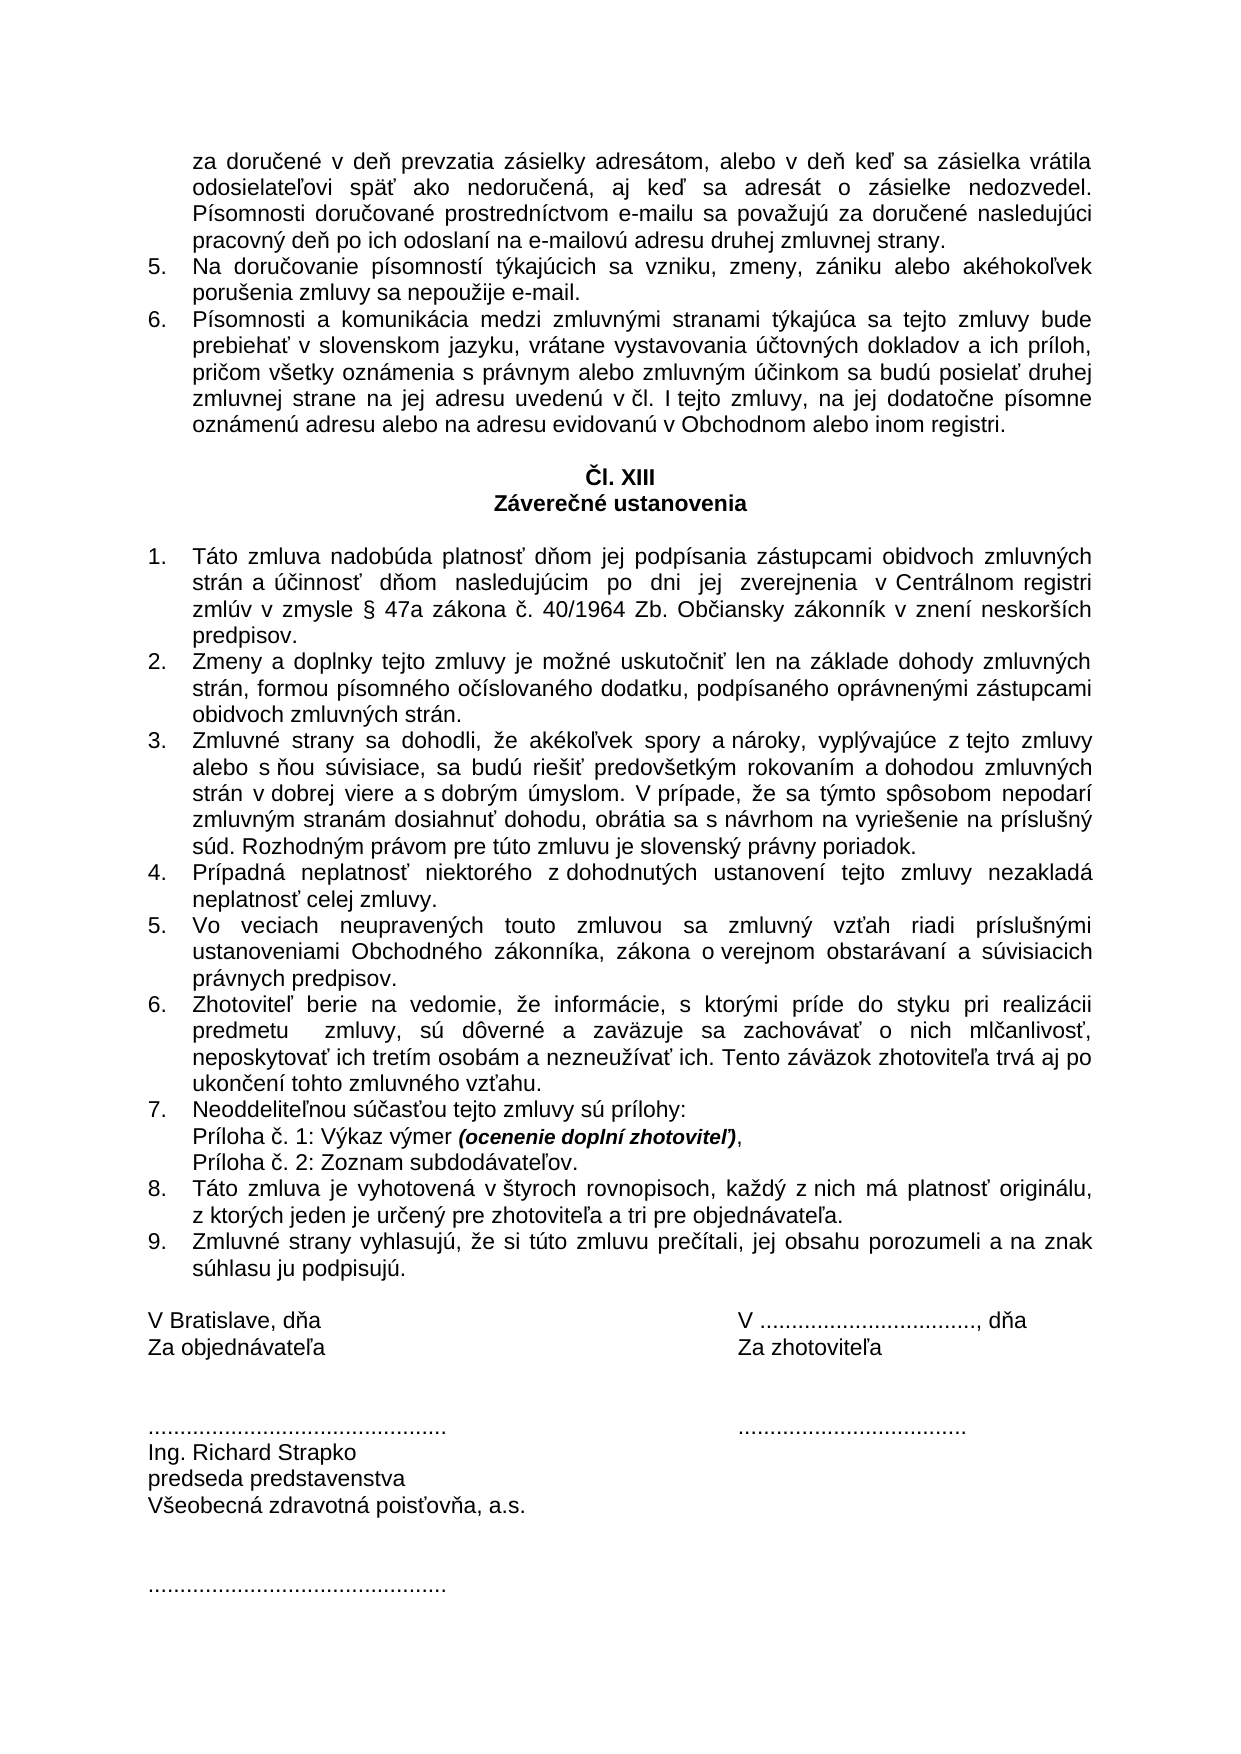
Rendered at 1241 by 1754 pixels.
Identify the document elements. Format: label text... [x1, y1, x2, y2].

list Zmluvné strany sa dohodli, že akékoľvek spory a nároky, vyplývajúce z tejto zmluvy alebo s ňou súvisiace, sa budú riešiť predovšetkým rokovaním a dohodou zmluvných strán v dobrej viere a s dobrým úmyslom. V prípade, že sa týmto spôsobom nepodarí zmluvným stranám dosiahnuť dohodu, obrátia sa s návrhom na vyriešenie na príslušný súd. Rozhodným právom pre túto zmluvu je slovenský právny poriadok. [148, 727, 1093, 859]
text predseda predstavenstva [148, 1465, 1093, 1492]
text V Bratislave, dňa V .................................., dňa [148, 1307, 1093, 1333]
text Záverečné ustanovenia [148, 490, 1093, 517]
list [148, 148, 1093, 253]
list Na doručovanie písomností týkajúcich sa vzniku, zmeny, zániku alebo akéhokoľvek porušenia zmluvy sa nepoužije e-mail. [148, 253, 1093, 306]
text ............................................... [148, 1571, 1093, 1597]
text Príloha č. 1: Výkaz výmer (ocenenie doplní zhotoviteľ), [192, 1123, 1093, 1149]
list Neoddeliteľnou súčasťou tejto zmluvy sú prílohy: [148, 1096, 1093, 1123]
text Všeobecná zdravotná poisťovňa, a.s. [148, 1492, 1093, 1518]
text Za objednávateľa Za zhotoviteľa [148, 1333, 1093, 1360]
list Zhotoviteľ berie na vedomie, že informácie, s ktorými príde do styku pri realizácii predmetu zmluvy, sú dôverné a zaväzuje sa zachovávať o nich mlčanlivosť, neposkytovať ich tretím osobám a nezneužívať ich. Tento záväzok zhotoviteľa trvá aj po ukončení tohto zmluvného vzťahu. [148, 991, 1093, 1096]
list Táto zmluva je vyhotovená v štyroch rovnopisoch, každý z nich má platnosť originálu, z ktorých jeden je určený pre zhotoviteľa a tri pre objednávateľa. [148, 1175, 1093, 1228]
text Čl. XIII [148, 464, 1093, 490]
text Príloha č. 2: Zoznam subdodávateľov. [192, 1149, 1093, 1175]
list Písomnosti a komunikácia medzi zmluvnými stranami týkajúca sa tejto zmluvy bude prebiehať v slovenskom jazyku, vrátane vystavovania účtovných dokladov a ich príloh, pričom všetky oznámenia s právnym alebo zmluvným účinkom sa budú posielať druhej zmluvnej strane na jej adresu uvedenú v čl. I tejto zmluvy, na jej dodatočne písomne oznámenú adresu alebo na adresu evidovanú v Obchodnom alebo inom registri. [148, 306, 1093, 437]
text Ing. Richard Strapko [148, 1439, 1093, 1465]
list Zmluvné strany vyhlasujú, že si túto zmluvu prečítali, jej obsahu porozumeli a na znak súhlasu ju podpisujú. [148, 1228, 1093, 1281]
list Prípadná neplatnosť niektorého z dohodnutých ustanovení tejto zmluvy nezakladá neplatnosť celej zmluvy. [148, 859, 1093, 912]
list Táto zmluva nadobúda platnosť dňom jej podpísania zástupcami obidvoch zmluvných strán a účinnosť dňom nasledujúcim po dni jej zverejnenia v Centrálnom registri zmlúv v zmysle § 47a zákona č. 40/1964 Zb. Občiansky zákonník v znení neskorších predpisov. [148, 543, 1093, 648]
text ............................................... .................................... [148, 1413, 1093, 1439]
list Zmeny a doplnky tejto zmluvy je možné uskutočniť len na základe dohody zmluvných strán, formou písomného očíslovaného dodatku, podpísaného oprávnenými zástupcami obidvoch zmluvných strán. [148, 648, 1093, 727]
list Vo veciach neupravených touto zmluvou sa zmluvný vzťah riadi príslušnými ustanoveniami Obchodného zákonníka, zákona o verejnom obstarávaní a súvisiacich právnych predpisov. [148, 912, 1093, 991]
